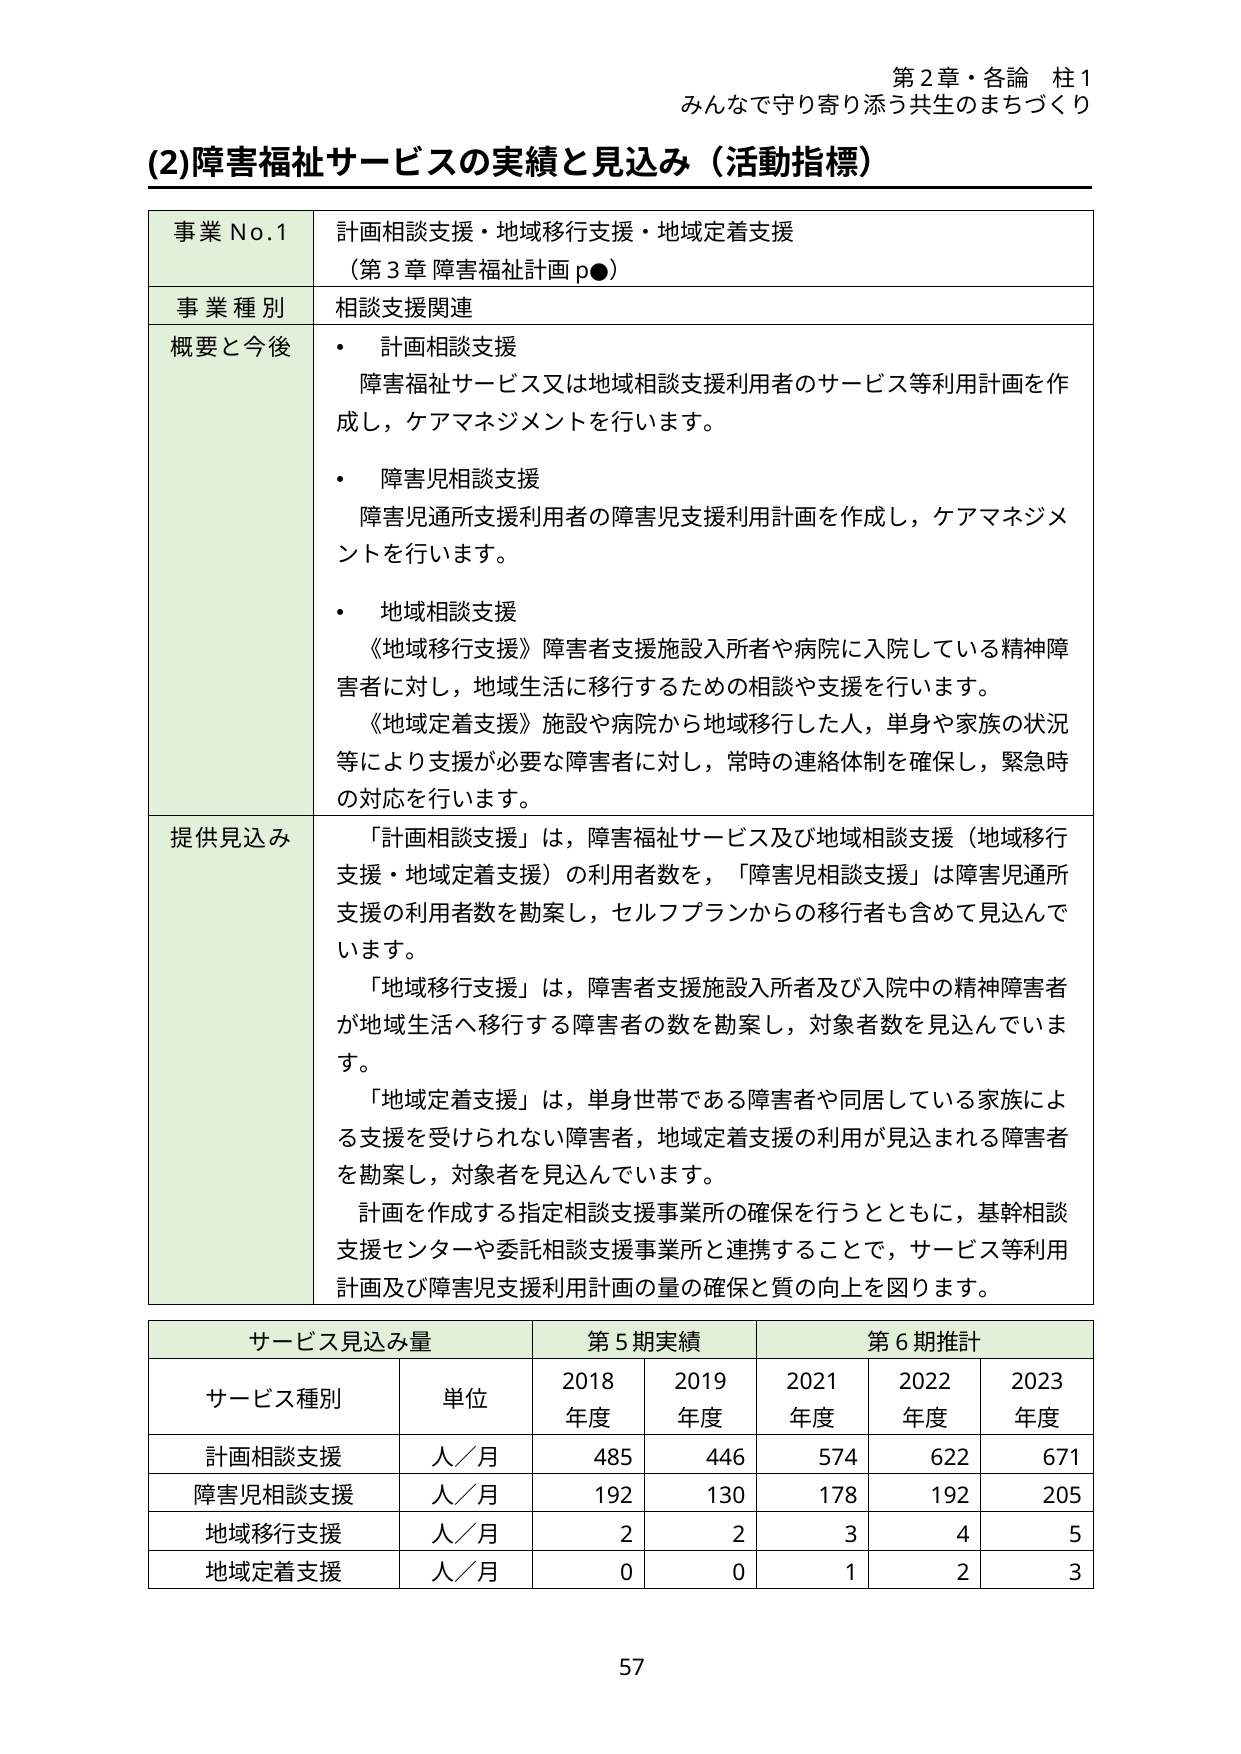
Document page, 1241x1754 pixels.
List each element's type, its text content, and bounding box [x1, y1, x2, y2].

table_cell 130 [645, 1474, 756, 1511]
table_cell 5 [981, 1512, 1093, 1550]
table_cell 障害児相談支援 [149, 1474, 399, 1511]
table_header 事業No.1 [149, 211, 313, 286]
table_cell 地域移行支援 [149, 1512, 399, 1550]
table_cell 概要と今後 [149, 325, 313, 815]
table_cell 622 [869, 1435, 980, 1473]
table_cell 3 [981, 1551, 1093, 1588]
table_header 第5期実績 [533, 1321, 756, 1358]
table_cell 計画相談支援 [149, 1435, 399, 1473]
table_cell 0 [645, 1551, 756, 1588]
table_cell 単位 [400, 1359, 532, 1434]
table_cell 相談支援関連 [314, 287, 1093, 324]
table_cell 人／月 [400, 1551, 532, 1588]
table_cell 2 [533, 1512, 644, 1550]
table_cell 4 [869, 1512, 980, 1550]
table_cell 2023 年度 [981, 1359, 1093, 1434]
table_cell 計画相談支援 障害福祉サービス又は地域相談支援利用者のサービス等利用計画を作成し，ケアマネジメントを行います。 障害児相談支援 障害児通所支援利用者の障害児支援利用計画を作成し，ケアマネジメントを行います。 地域相談支援 《地域移行支援》障害者支援施設入所者や病院に入院している精神障害者に対し，地域生活に移行するための相談や支援を行います。 《地域定着支援》施設や病院から地域移行した人，単身や家族の状況等により支援が必要な障害者に対し，常時の連絡体制を確保し，緊急時の対応を行います。 [314, 325, 1093, 815]
table_cell 3 [757, 1512, 868, 1550]
table_cell 2 [869, 1551, 980, 1588]
table_cell 人／月 [400, 1435, 532, 1473]
table_cell 574 [757, 1435, 868, 1473]
table_cell 提供見込み [149, 816, 313, 1304]
table_cell 2021 年度 [757, 1359, 868, 1434]
table_cell 地域定着支援 [149, 1551, 399, 1588]
table_cell 「計画相談支援」は，障害福祉サービス及び地域相談支援（地域移行支援・地域定着支援）の利用者数を，「障害児相談支援」は障害児通所支援の利用者数を勘案し，セルフプランからの移行者も含めて見込んでいます。 「地域移行支援」は，障害者支援施設入所者及び入院中の精神障害者が地域生活へ移行する障害者の数を勘案し，対象者数を見込んでいます。 「地域定着支援」は，単身世帯である障害者や同居している家族による支援を受けられない障害者，地域定着支援の利用が見込まれる障害者を勘案し，対象者を見込んでいます。 計画を作成する指定相談支援事業所の確保を行うとともに，基幹相談支援センターや委託相談支援事業所と連携することで，サービス等利用計画及び障害児支援利用計画の量の確保と質の向上を図ります。 [314, 816, 1093, 1304]
table_cell 2019 年度 [645, 1359, 756, 1434]
table_cell 0 [533, 1551, 644, 1588]
table_cell 事業種別 [149, 287, 313, 324]
table_header サービス見込み量 [149, 1321, 532, 1358]
table_cell 2022 年度 [869, 1359, 980, 1434]
table_cell サービス種別 [149, 1359, 399, 1434]
table_cell 671 [981, 1435, 1093, 1473]
table_cell 192 [533, 1474, 644, 1511]
table_cell 485 [533, 1435, 644, 1473]
table_header 第6期推計 [757, 1321, 1093, 1358]
table_cell 178 [757, 1474, 868, 1511]
table_cell 192 [869, 1474, 980, 1511]
table_header 計画相談支援・地域移行支援・地域定着支援 （第3章 障害福祉計画 p●） [314, 211, 1093, 286]
table_cell 205 [981, 1474, 1093, 1511]
table_cell 人／月 [400, 1474, 532, 1511]
subtitle 障害福祉サービスの実績と見込み（活動指標） [148, 136, 1092, 186]
table_cell 1 [757, 1551, 868, 1588]
table_cell 2018 年度 [533, 1359, 644, 1434]
table_cell 446 [645, 1435, 756, 1473]
table_cell 人／月 [400, 1512, 532, 1550]
table_cell 2 [645, 1512, 756, 1550]
